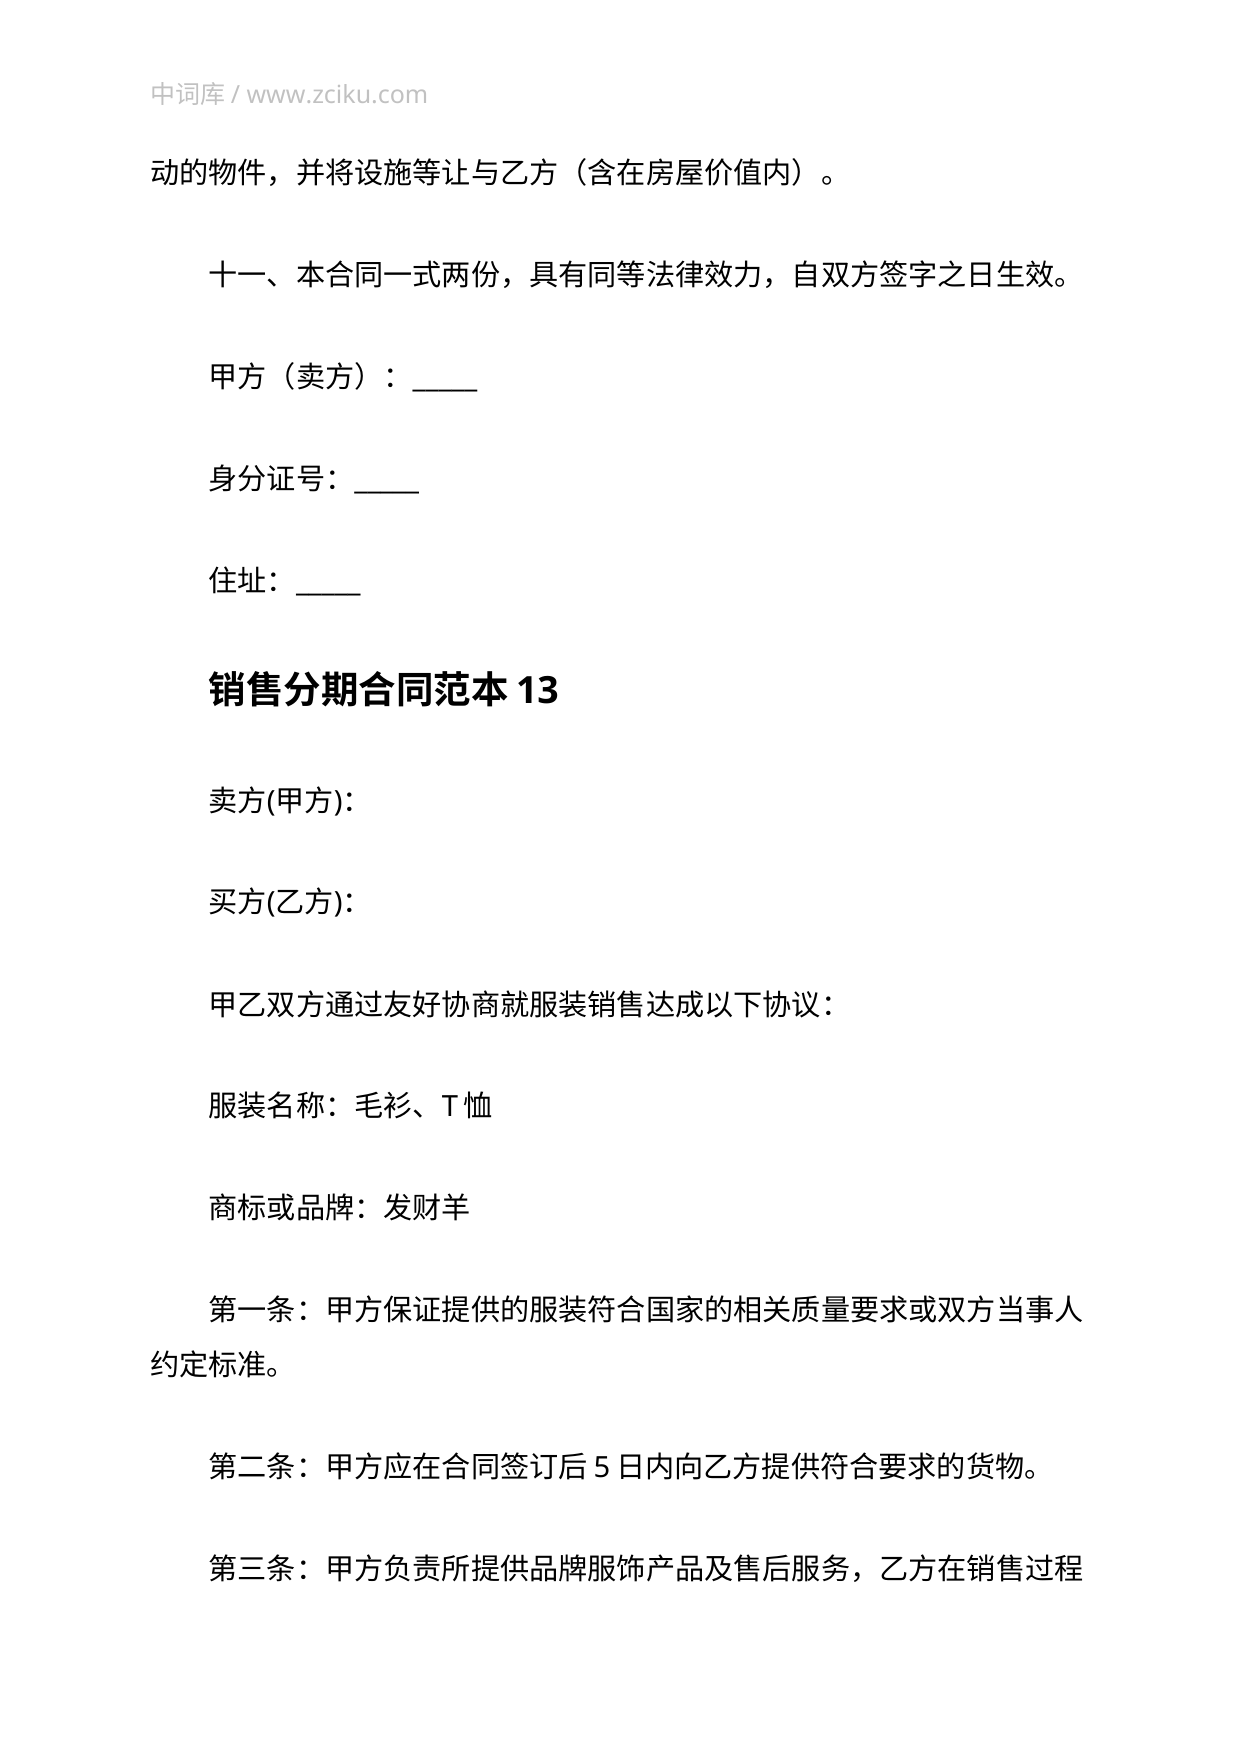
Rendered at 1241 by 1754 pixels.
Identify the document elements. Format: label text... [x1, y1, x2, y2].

text 第一条：甲方保证提供的服装符合国家的相关质量要求或双方当事人约定标准。 [150, 1287, 1090, 1384]
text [150, 1545, 1090, 1587]
text 销售分期合同范本13 [150, 659, 1090, 714]
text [150, 150, 1090, 192]
text 第二条：甲方应在合同签订后5日内向乙方提供符合要求的货物。 [150, 1443, 1090, 1486]
text 十一、本合同一式两份，具有同等法律效力，自双方签字之日生效。 [150, 252, 1090, 294]
text 卖方(甲方)： [150, 777, 1090, 819]
text 买方(乙方)： [150, 879, 1090, 921]
text 甲乙双方通过友好协商就服装销售达成以下协议： [150, 981, 1090, 1023]
text 服装名称：毛衫、T恤 [150, 1083, 1090, 1125]
text 商标或品牌：发财羊 [150, 1185, 1090, 1227]
text 住址：_____ [150, 557, 1090, 600]
text 身分证号：_____ [150, 456, 1090, 498]
text 甲方（卖方）：_____ [150, 353, 1090, 396]
